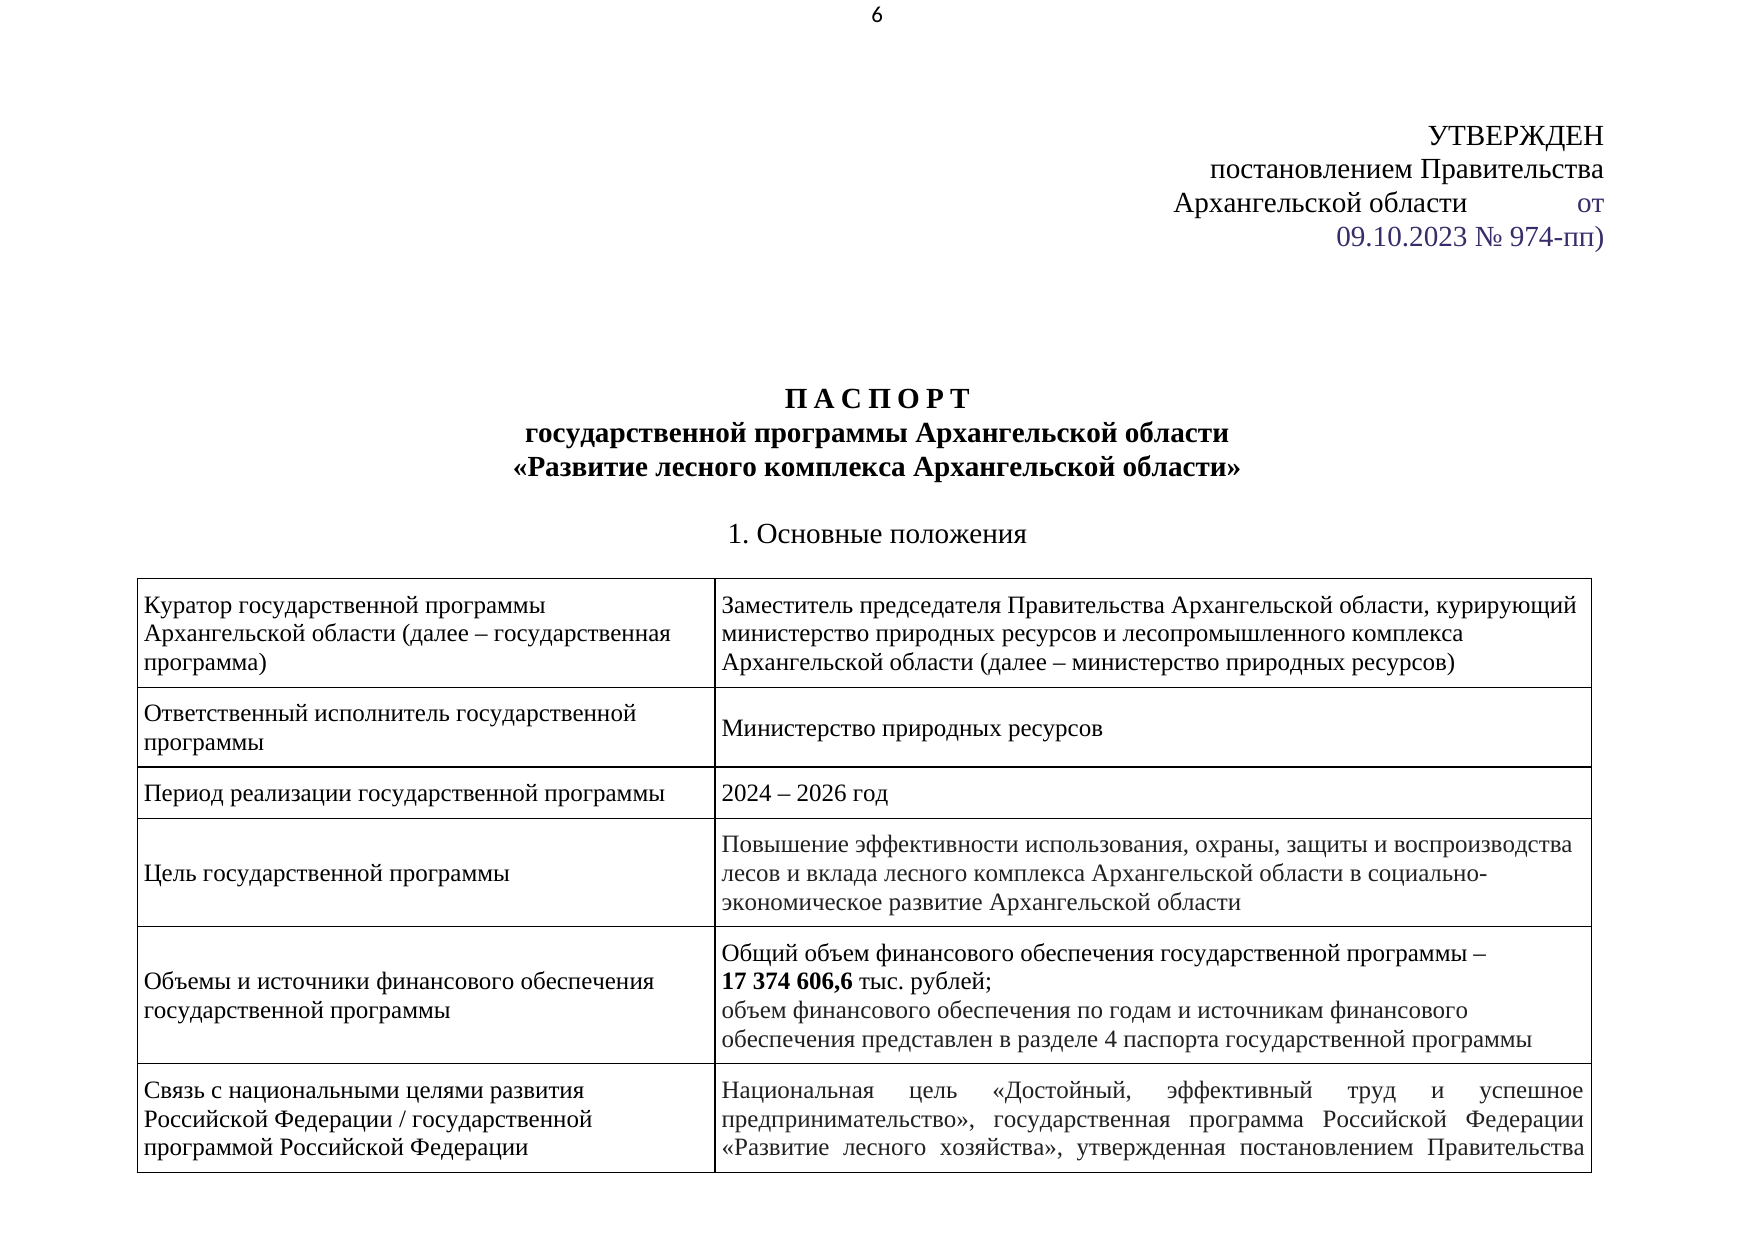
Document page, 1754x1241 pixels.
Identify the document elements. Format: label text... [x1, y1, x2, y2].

text УТВЕРЖДЕН [1124, 118, 1604, 152]
table_cell Период реализации государственной программы [138, 768, 714, 817]
table_cell Цель государственной программы [138, 819, 714, 926]
table_cell Министерство природных ресурсов [716, 688, 1591, 766]
text постановлением Правительства Архангельской области от 09.10.2023 № 974-пп) [1124, 152, 1604, 252]
text ПАСПОРТ [150, 382, 1604, 415]
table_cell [716, 1064, 1591, 1172]
table_header Заместитель председателя Правительства Архангельской области, курирующий министерство природных ресурсов и лесопромышленного комплекса Архангельской области (далее – министерство природных ресурсов) [716, 579, 1591, 687]
text 1. Основные положения [150, 516, 1604, 549]
table_cell Повышение эффективности использования, охраны, защиты и воспроизводства лесов и вклада лесного комплекса Архангельской области в социально-экономическое развитие Архангельской области [716, 819, 1591, 926]
text «Развитие лесного комплекса Архангельской области» [150, 449, 1604, 482]
table_cell Общий объем финансового обеспечения государственной программы – 17 374 606,6 тыс. рублей; объем финансового обеспечения по годам и источникам финансового обеспечения представлен в разделе 4 паспорта государственной программы [716, 927, 1591, 1063]
table_cell Ответственный исполнитель государственной программы [138, 688, 714, 766]
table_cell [138, 1064, 714, 1172]
table_cell 2024 – 2026 год [716, 768, 1591, 817]
text государственной программы Архангельской области [150, 415, 1604, 449]
table_header Куратор государственной программы Архангельской области (далее – государственная программа) [138, 579, 714, 687]
table_cell Объемы и источники финансового обеспечения государственной программы [138, 927, 714, 1063]
